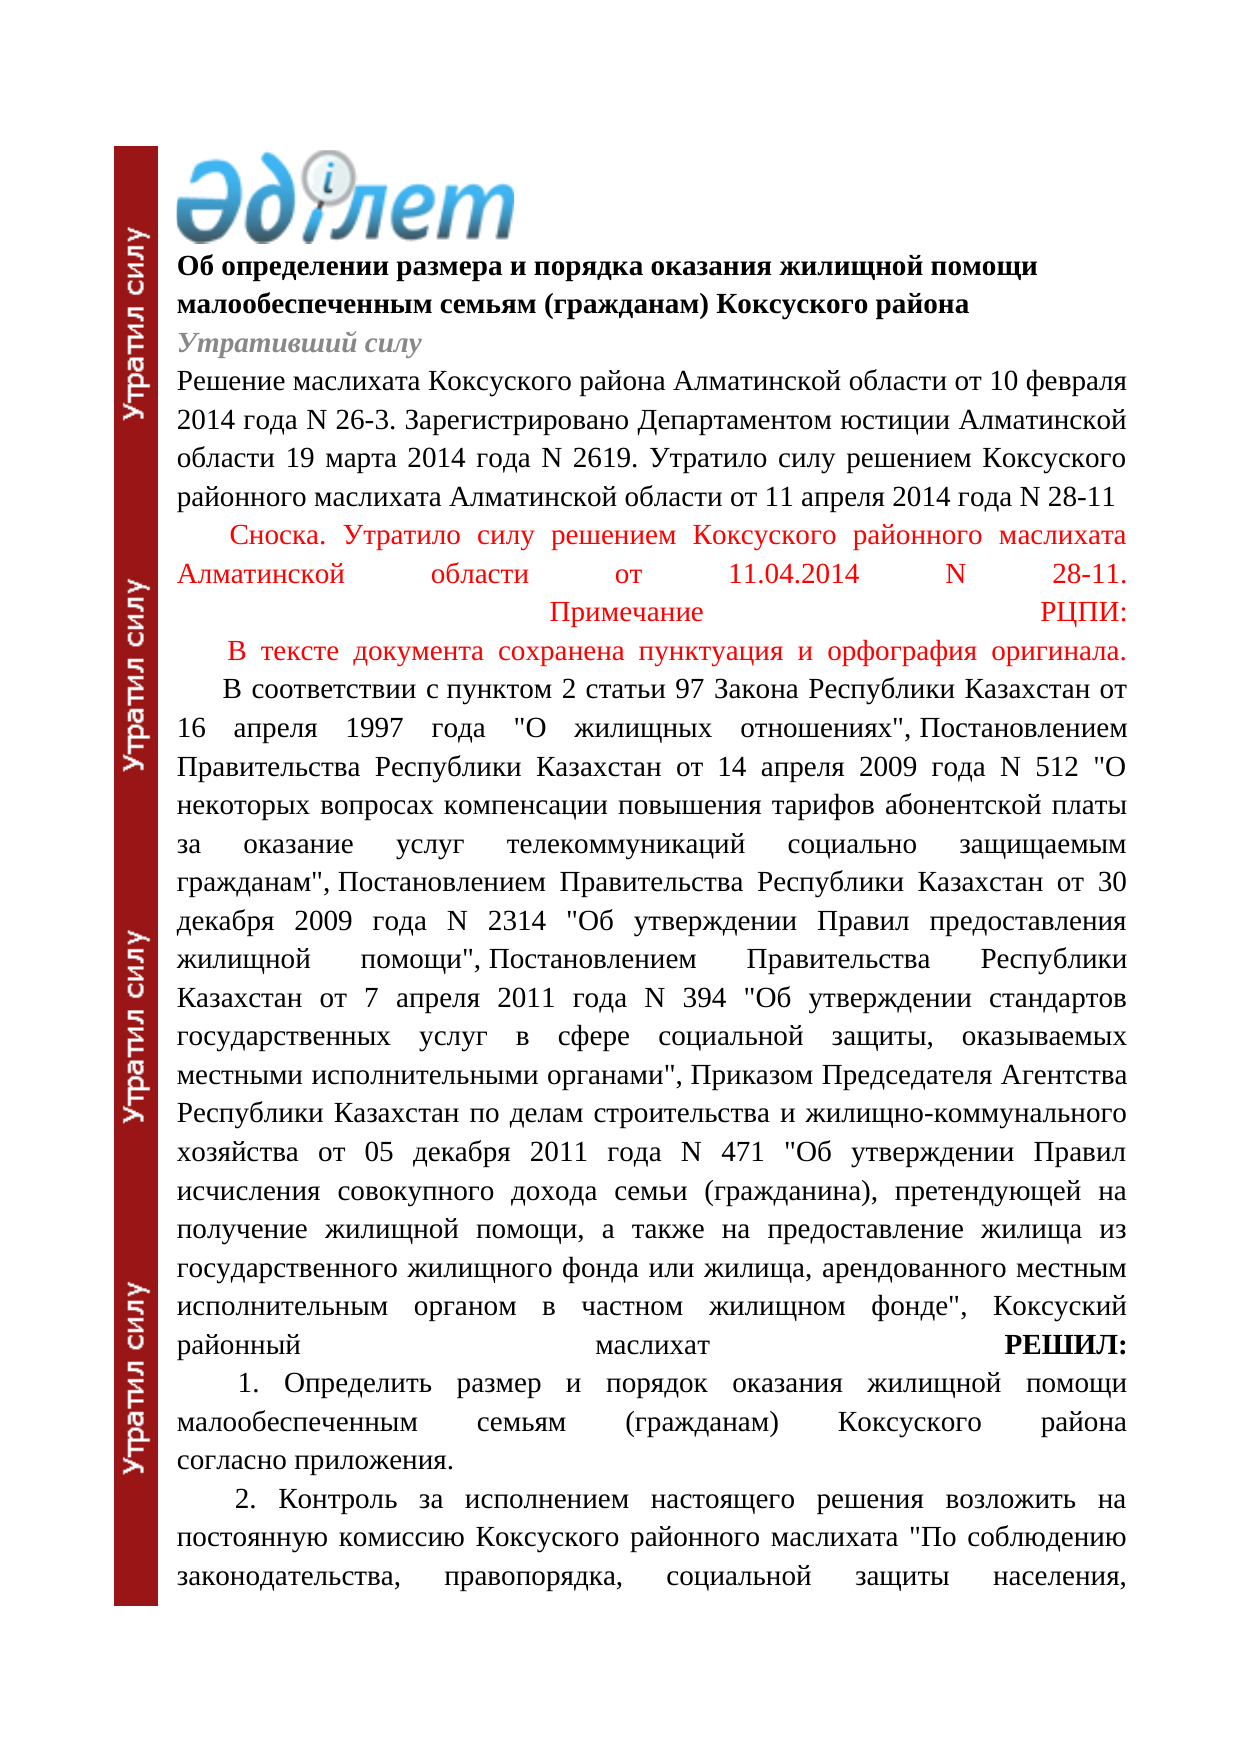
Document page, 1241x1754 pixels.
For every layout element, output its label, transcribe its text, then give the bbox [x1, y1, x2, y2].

picture [114, 512, 158, 517]
picture [114, 146, 158, 248]
text Решение маслихата Коксуского района Алматинской области от 10 февраля 2014 года N 26-3. Зарегистрировано Департаментом юстиции Алматинской области 19 марта 2014 года N 2619. Утратило силу решением Коксуского районного маслихата Алматинской области от 11 апреля 2014 года N 28-11 [112, 363, 1128, 512]
text Об определении размера и порядка оказания жилищной помощи малообеспеченным семьям (гражданам) Коксуского района [112, 248, 1128, 320]
picture [114, 1592, 158, 1606]
text Утративший силу [112, 325, 1128, 358]
picture [114, 358, 158, 363]
picture [114, 320, 158, 325]
picture [176, 150, 515, 244]
